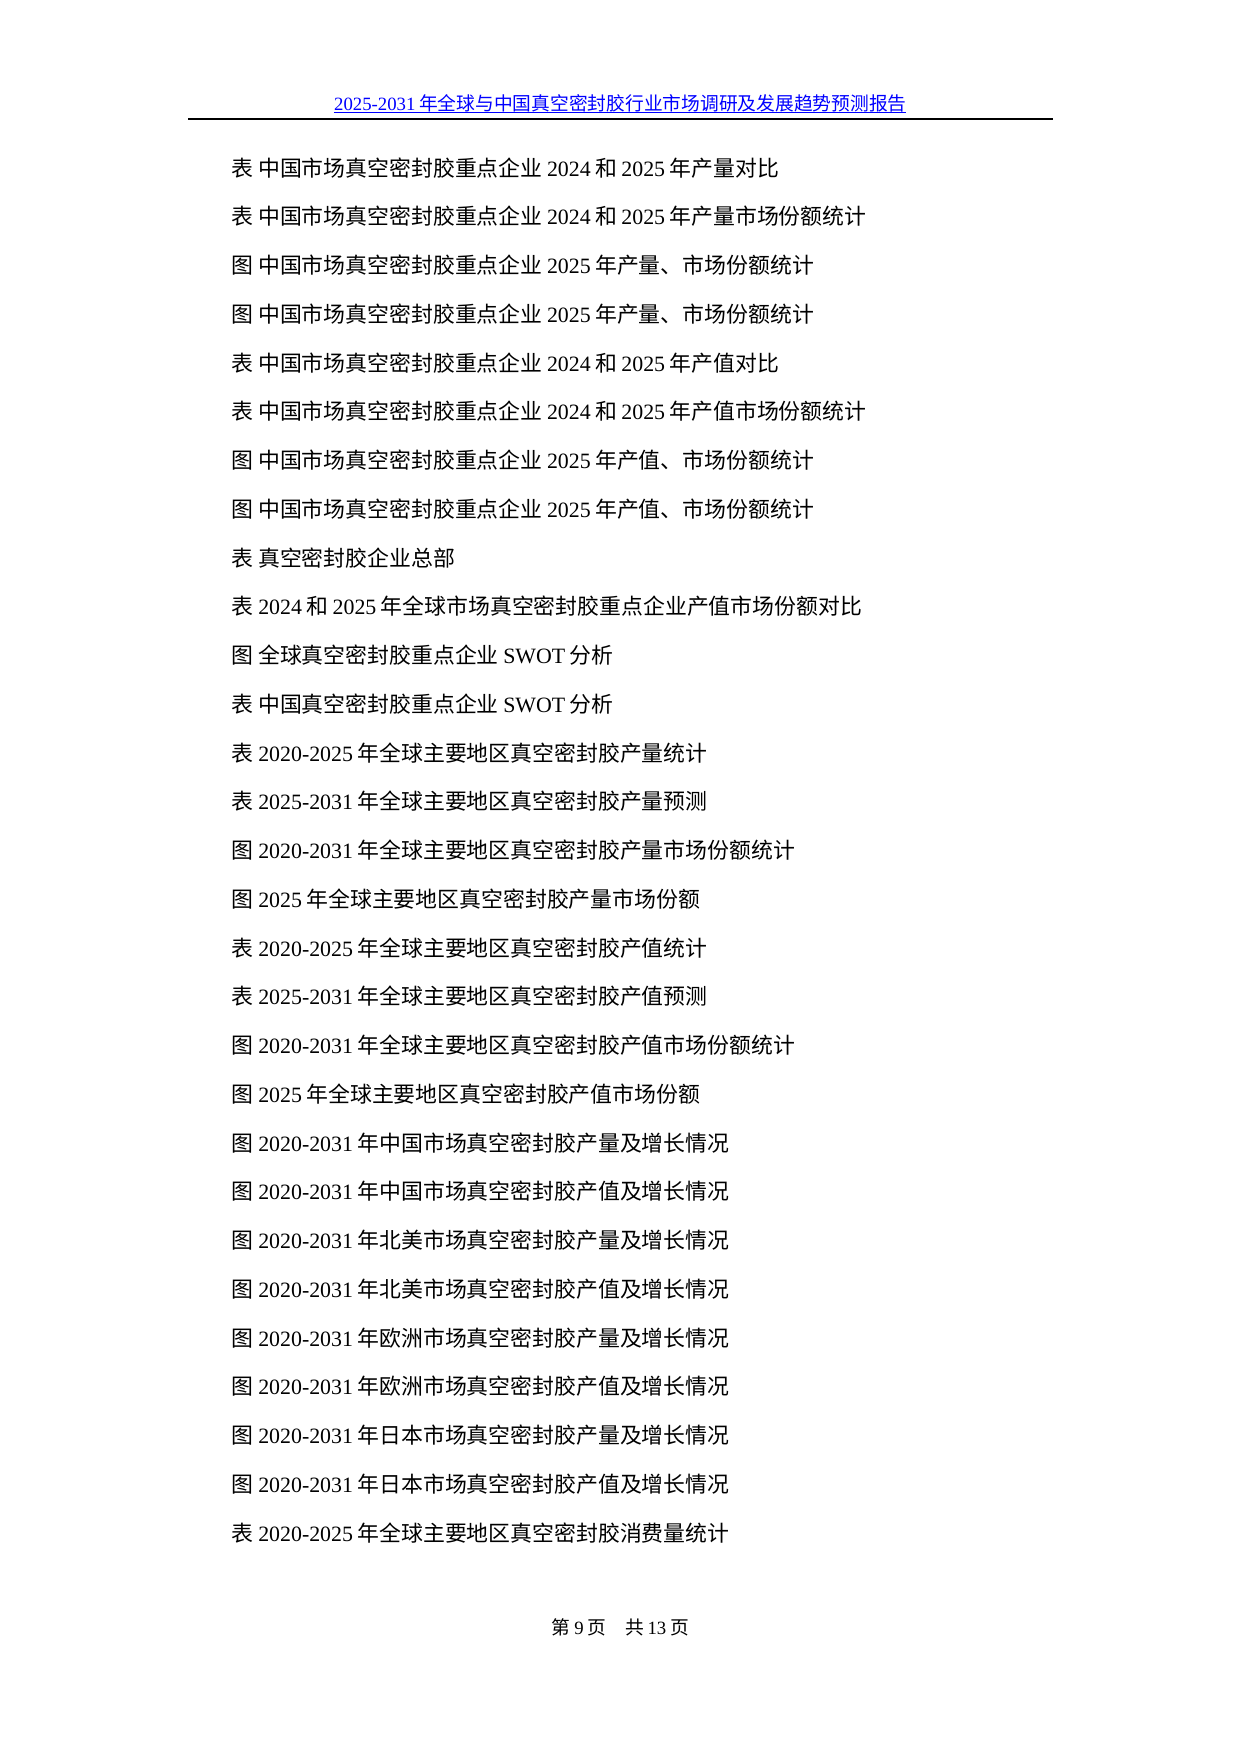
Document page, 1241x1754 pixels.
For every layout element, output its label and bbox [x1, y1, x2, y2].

text [187, 150, 1053, 1548]
